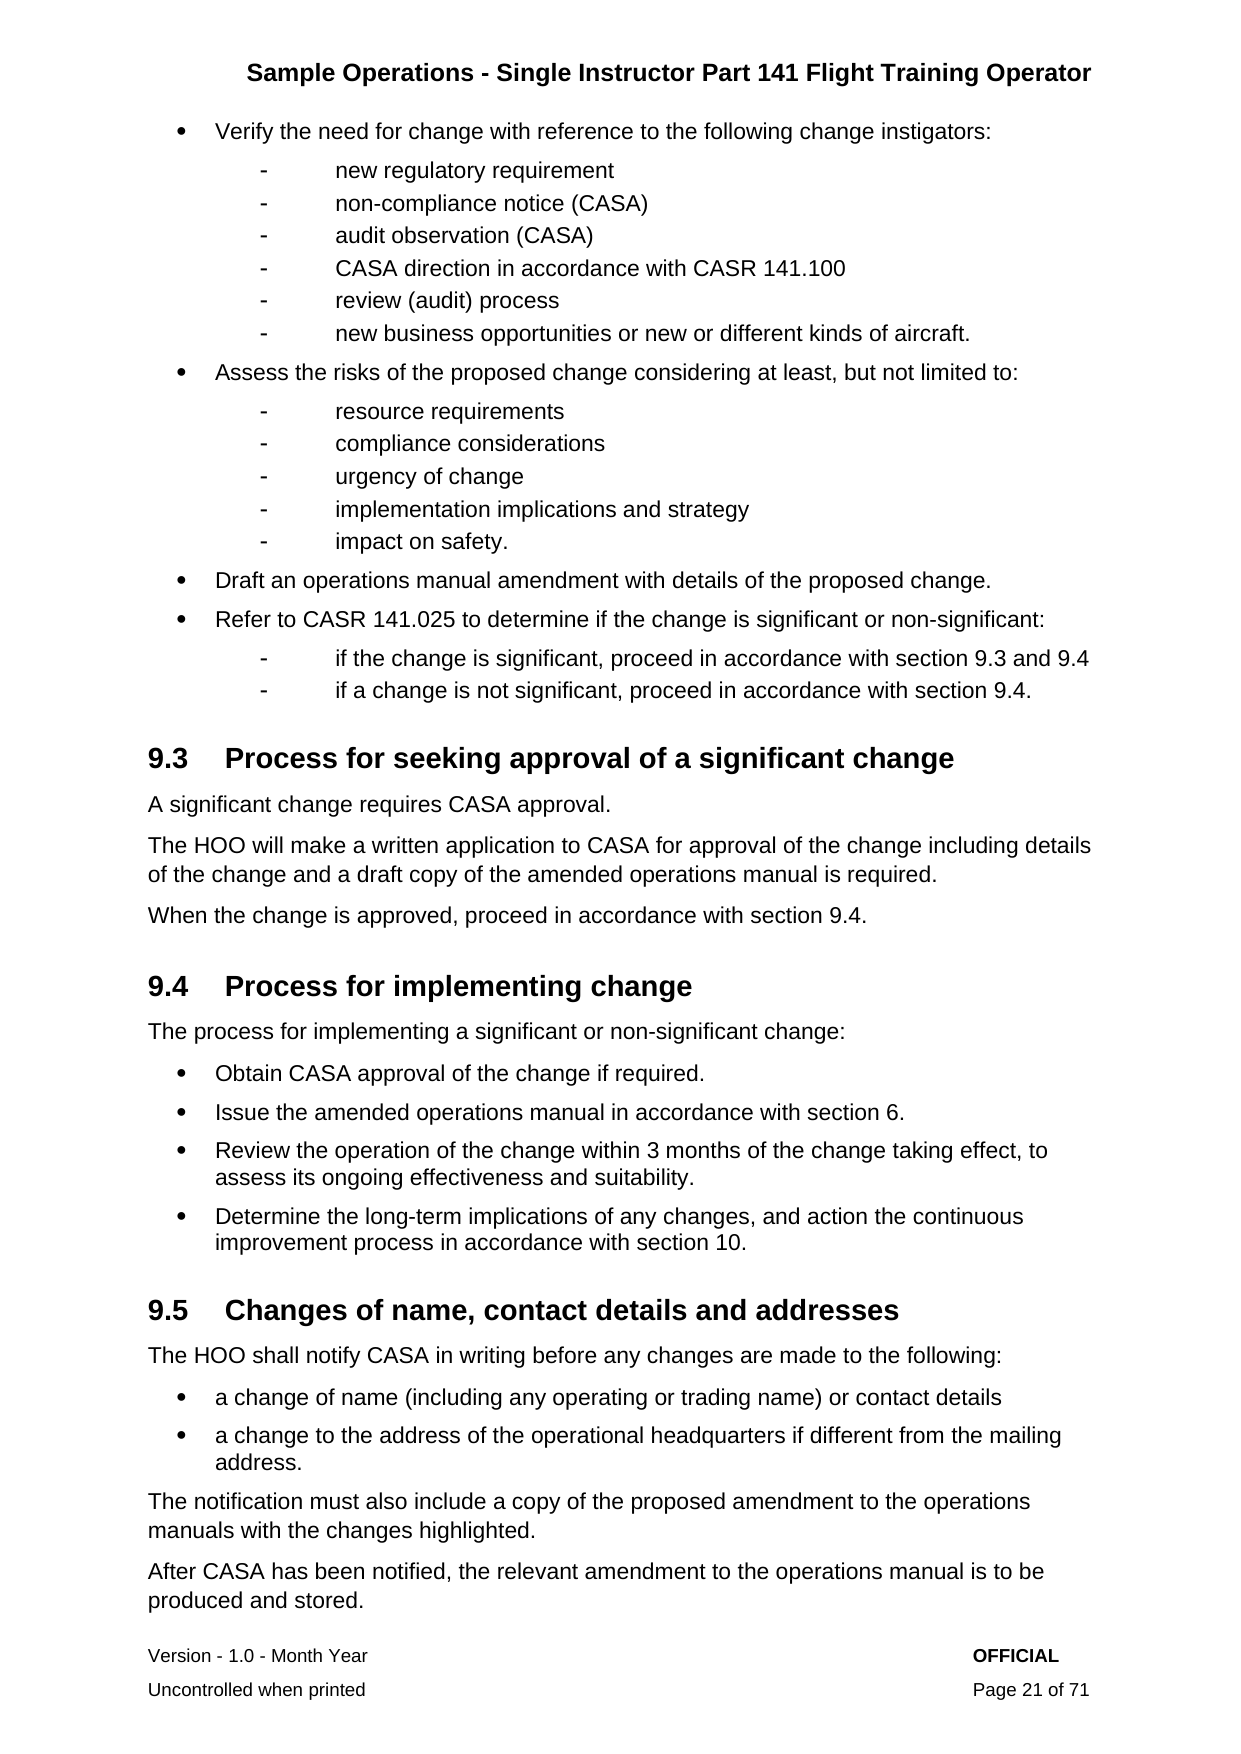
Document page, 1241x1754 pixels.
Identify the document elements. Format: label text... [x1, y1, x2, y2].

text A significant change requires CASA approval. [148, 791, 1092, 817]
text CASA direction in accordance with CASR 141.100 [260, 255, 1092, 281]
text The HOO shall notify CASA in writing before any changes are made to the following: [148, 1342, 1092, 1368]
text Refer to CASR 141.025 to determine if the change is significant or non-significant: [177, 606, 1092, 632]
text compliance considerations [260, 430, 1092, 457]
text resource requirements [260, 398, 1092, 424]
subtitle Changes of name, contact details and addresses [148, 1293, 1092, 1326]
subtitle Process for seeking approval of a significant change [148, 741, 1092, 775]
text new business opportunities or new or different kinds of aircraft. [260, 320, 1092, 346]
text Verify the need for change with reference to the following change instigators: [177, 118, 1092, 144]
text Determine the long-term implications of any changes, and action the continuous improvement process in accordance with section 10. [177, 1203, 1092, 1255]
text The notification must also include a copy of the proposed amendment to the operations manuals with the changes highlighted. [148, 1488, 1092, 1543]
text implementation implications and strategy [260, 496, 1092, 522]
text When the change is approved, proceed in accordance with section 9.4. [148, 902, 1092, 929]
text After CASA has been notified, the relevant amendment to the operations manual is to be produced and stored. [148, 1558, 1092, 1613]
text if the change is significant, proceed in accordance with section 9.3 and 9.4 [260, 645, 1092, 671]
text Review the operation of the change within 3 months of the change taking effect, to assess its ongoing effectiveness and suitability. [177, 1137, 1092, 1190]
text The process for implementing a significant or non-significant change: [148, 1018, 1092, 1044]
text review (audit) process [260, 287, 1092, 314]
text impact on safety. [260, 528, 1092, 554]
text The HOO will make a written application to CASA for approval of the change including details of the change and a draft copy of the amended operations manual is required. [148, 832, 1092, 887]
text Draft an operations manual amendment with details of the proposed change. [177, 567, 1092, 593]
text a change to the address of the operational headquarters if different from the mailing address. [177, 1422, 1092, 1475]
text Obtain CASA approval of the change if required. [177, 1060, 1092, 1086]
text new regulatory requirement [260, 157, 1092, 183]
text non-compliance notice (CASA) [260, 189, 1092, 216]
text Assess the risks of the proposed change considering at least, but not limited to: [177, 359, 1092, 385]
text urgency of change [260, 463, 1092, 489]
text audit observation (CASA) [260, 222, 1092, 248]
text Issue the amended operations manual in accordance with section 6. [177, 1098, 1092, 1125]
text a change of name (including any operating or trading name) or contact details [177, 1384, 1092, 1410]
text if a change is not significant, proceed in accordance with section 9.4. [260, 677, 1092, 704]
subtitle Process for implementing change [148, 969, 1092, 1002]
